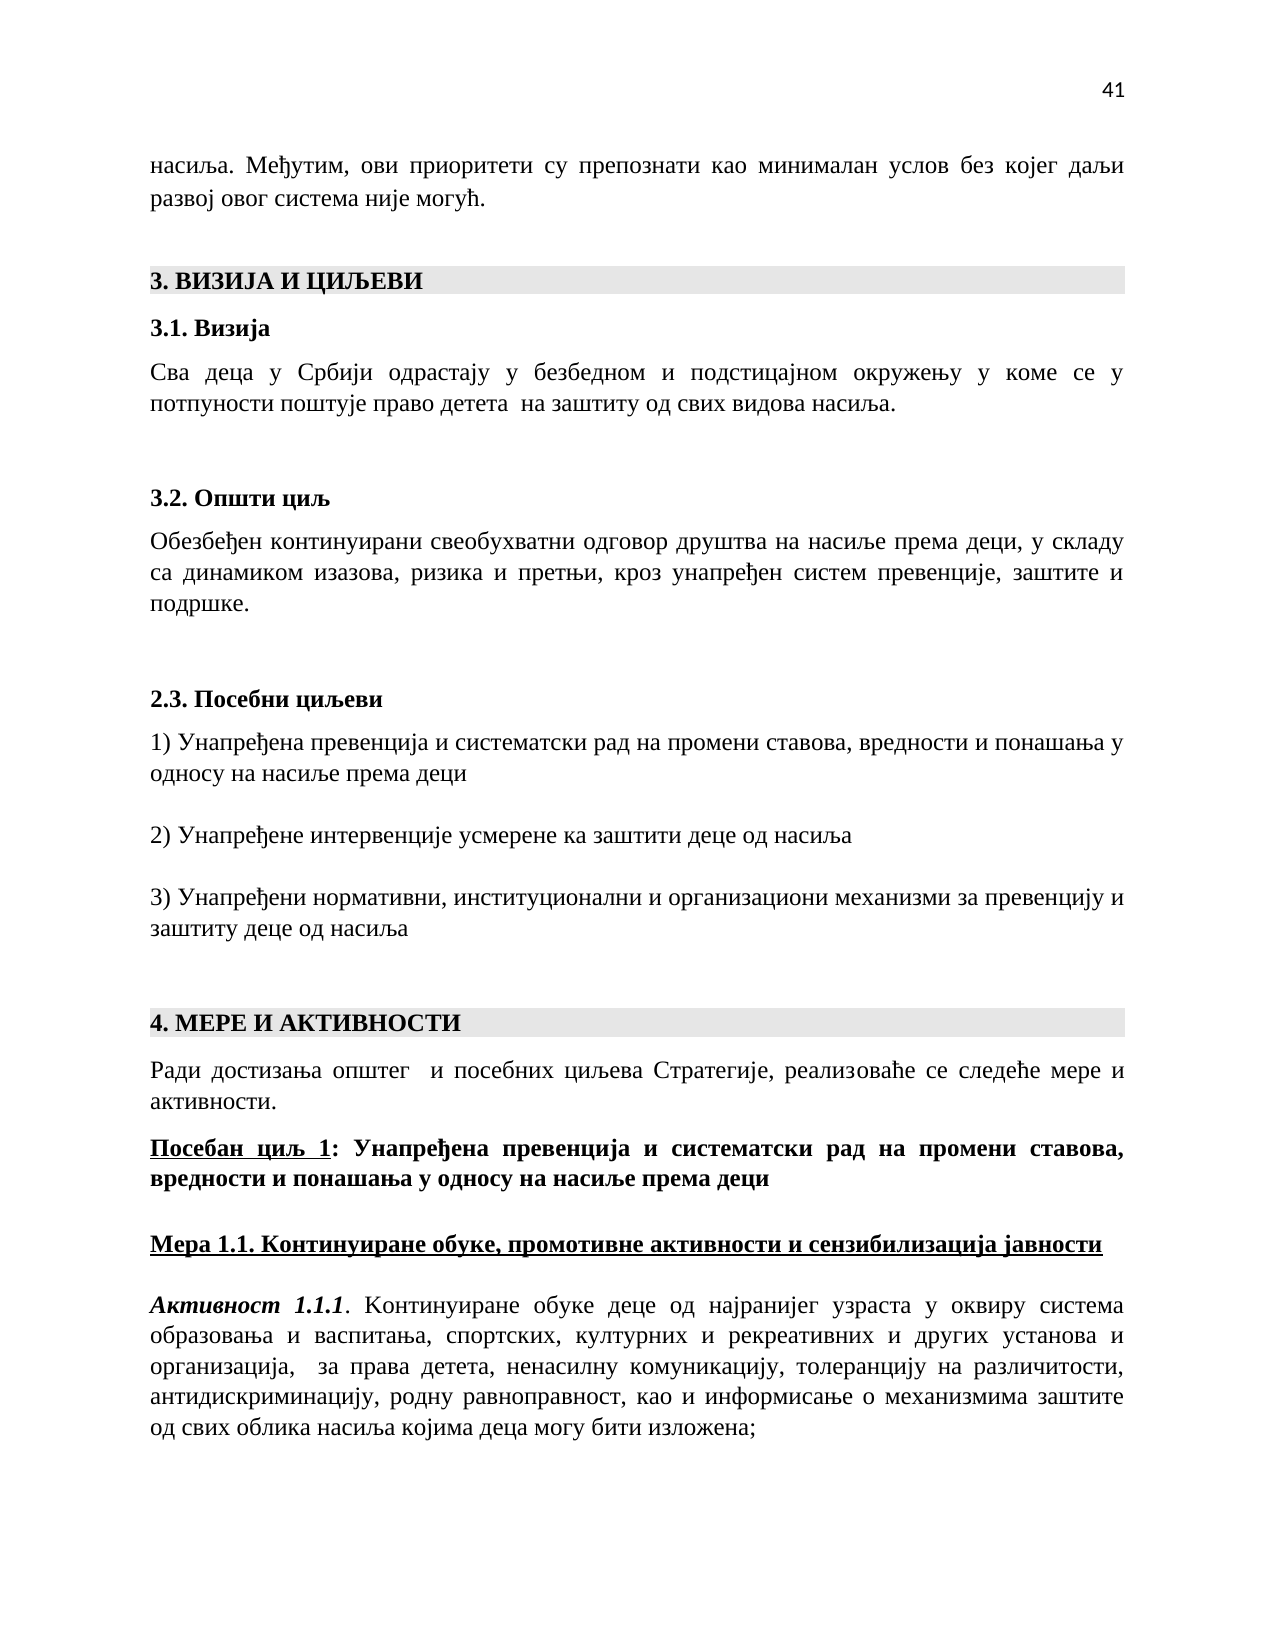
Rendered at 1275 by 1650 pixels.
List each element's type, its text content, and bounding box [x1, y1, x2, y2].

text Сва деца у Србији одрастају у безбедном и подстицајном окружењу у коме се у потпуности поштује право детета на заштиту од свих видова насиља. [150, 357, 1125, 416]
list 1) Унапређена превенција и систематски рад на промени ставова, вредности и понашања у односу на насиље према деци [150, 727, 1125, 787]
subtitle 3.1. Визија [150, 313, 1125, 342]
subtitle 3.2. Општи циљ [150, 483, 1125, 512]
subtitle 2.3. Посебни циљеви [150, 684, 1125, 712]
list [150, 150, 1125, 212]
list 3) Унапређени нормативни, институционални и организациони механизми за превенцију и заштиту деце од насиља [150, 882, 1125, 942]
text Ради достизања општег и посебних циљева Стратегије, реализоваће се следеће мере и активности. [150, 1056, 1125, 1115]
text Обезбеђен континуирани свеобухватни одговор друштва на насиље према деци, у складу са динамиком изазова, ризика и претњи, кроз унапређен систем превенције, заштите и подршке. [150, 526, 1125, 617]
text Активност 1.1.1. Kонтинуиране обуке деце од најранијег узраста у оквиру система образовања и васпитања, спортских, културних и рекреативних и других установа и организација, за права детета, ненасилну комуникацију, толеранцију на различитости, антидискриминацију, родну равноправност, као и информисање о механизмима заштите од свих облика насиља којима деца могу бити изложена; [150, 1290, 1125, 1441]
subtitle 4. МЕРЕ И АКТИВНОСТИ [150, 1008, 1125, 1037]
subtitle 3. ВИЗИЈА И ЦИЉЕВИ [150, 266, 1125, 294]
text Мера 1.1. Континуиране обуке, промотивне активности и сензибилизација јавности [150, 1229, 1125, 1258]
text Посебан циљ 1: Унапређена превенција и систематски рад на промени ставова, вредности и понашања у односу на насиље према деци [150, 1133, 1125, 1192]
list 2) Унапређене интервенције усмерене ка заштити деце од насиља [150, 820, 1125, 849]
